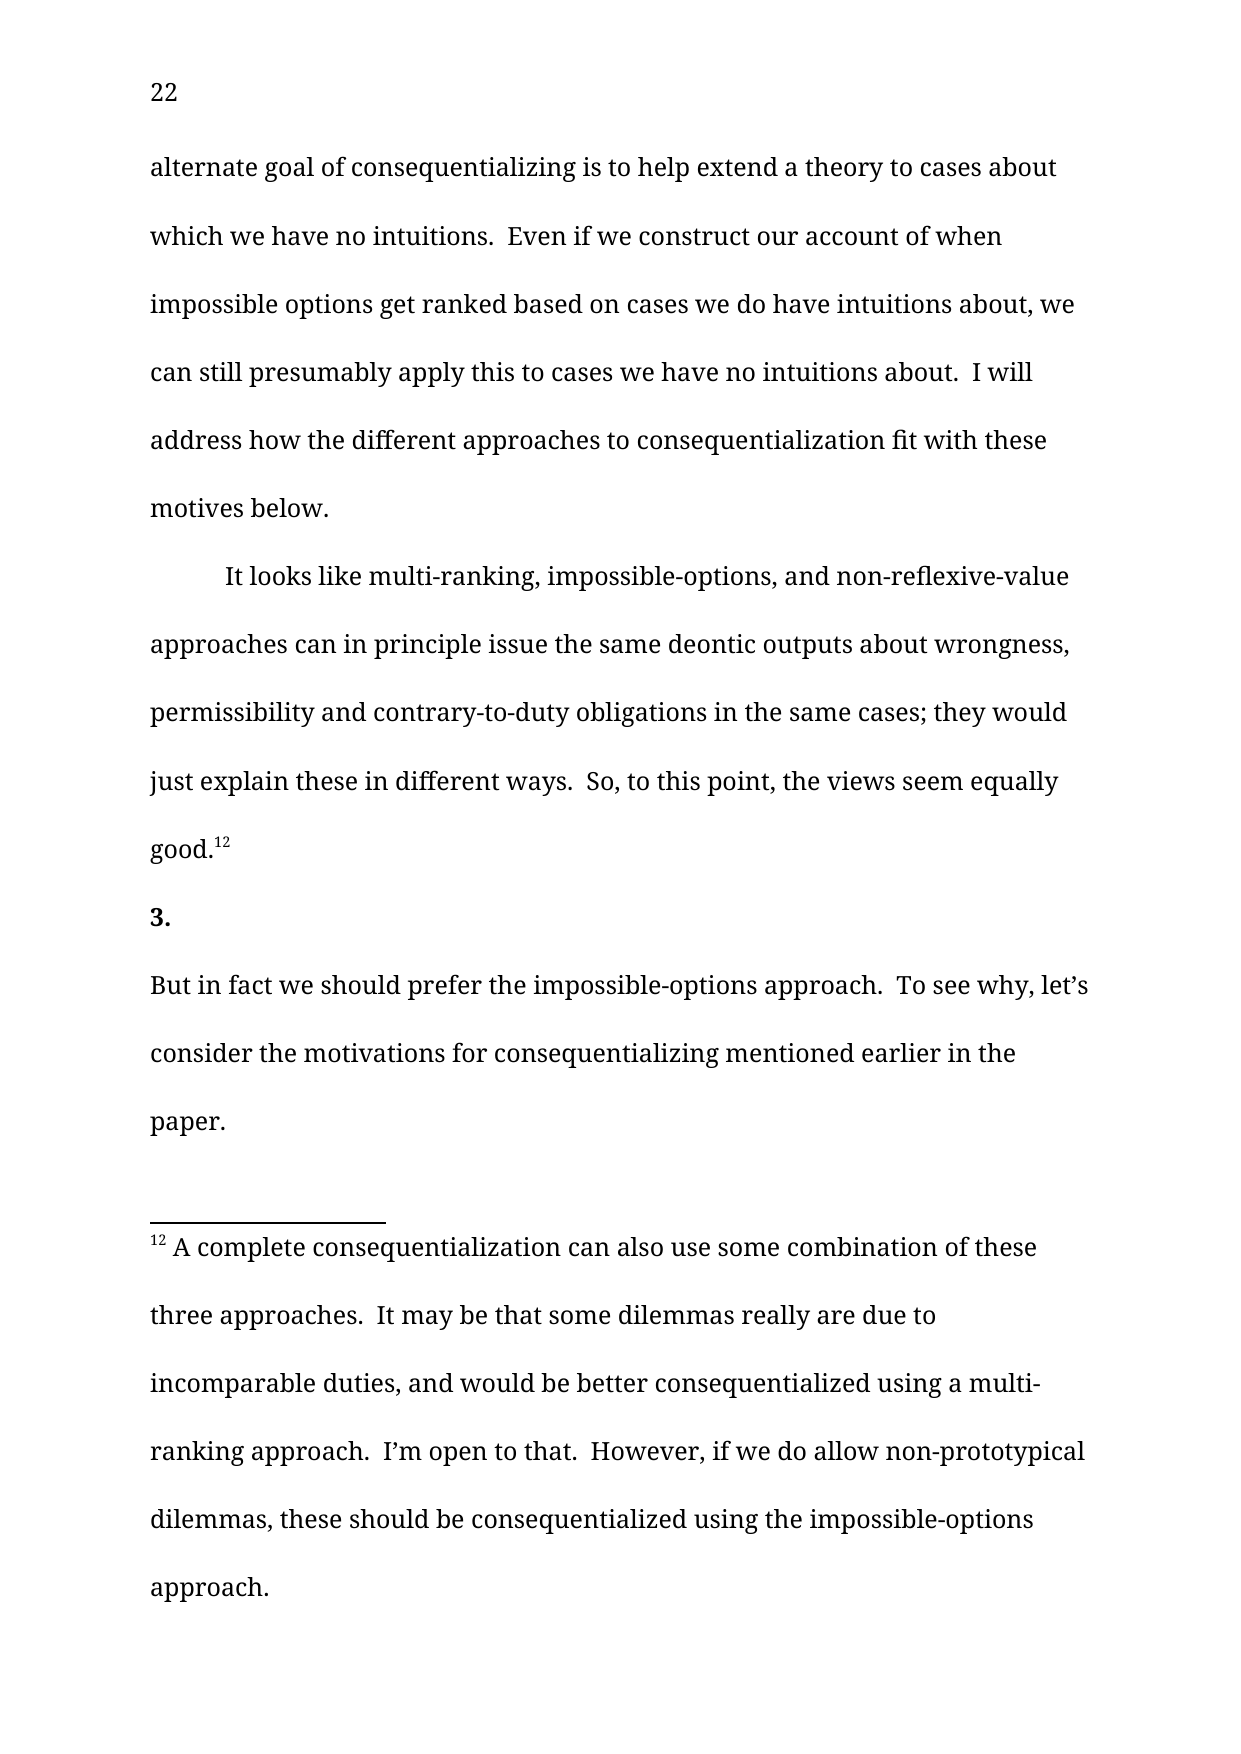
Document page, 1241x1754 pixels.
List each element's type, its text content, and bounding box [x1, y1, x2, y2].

text It looks like multi-ranking, impossible-options, and non-reflexive-value approaches can in principle issue the same deontic outputs about wrongness, permissibility and contrary-to-duty obligations in the same cases; they would just explain these in different ways. So, to this point, the views seem equally good. [150, 559, 1090, 865]
text But in fact we should prefer the impossible-options approach. To see why, let’s consider the motivations for consequentializing mentioned earlier in the paper. [150, 967, 1090, 1138]
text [150, 150, 1090, 525]
